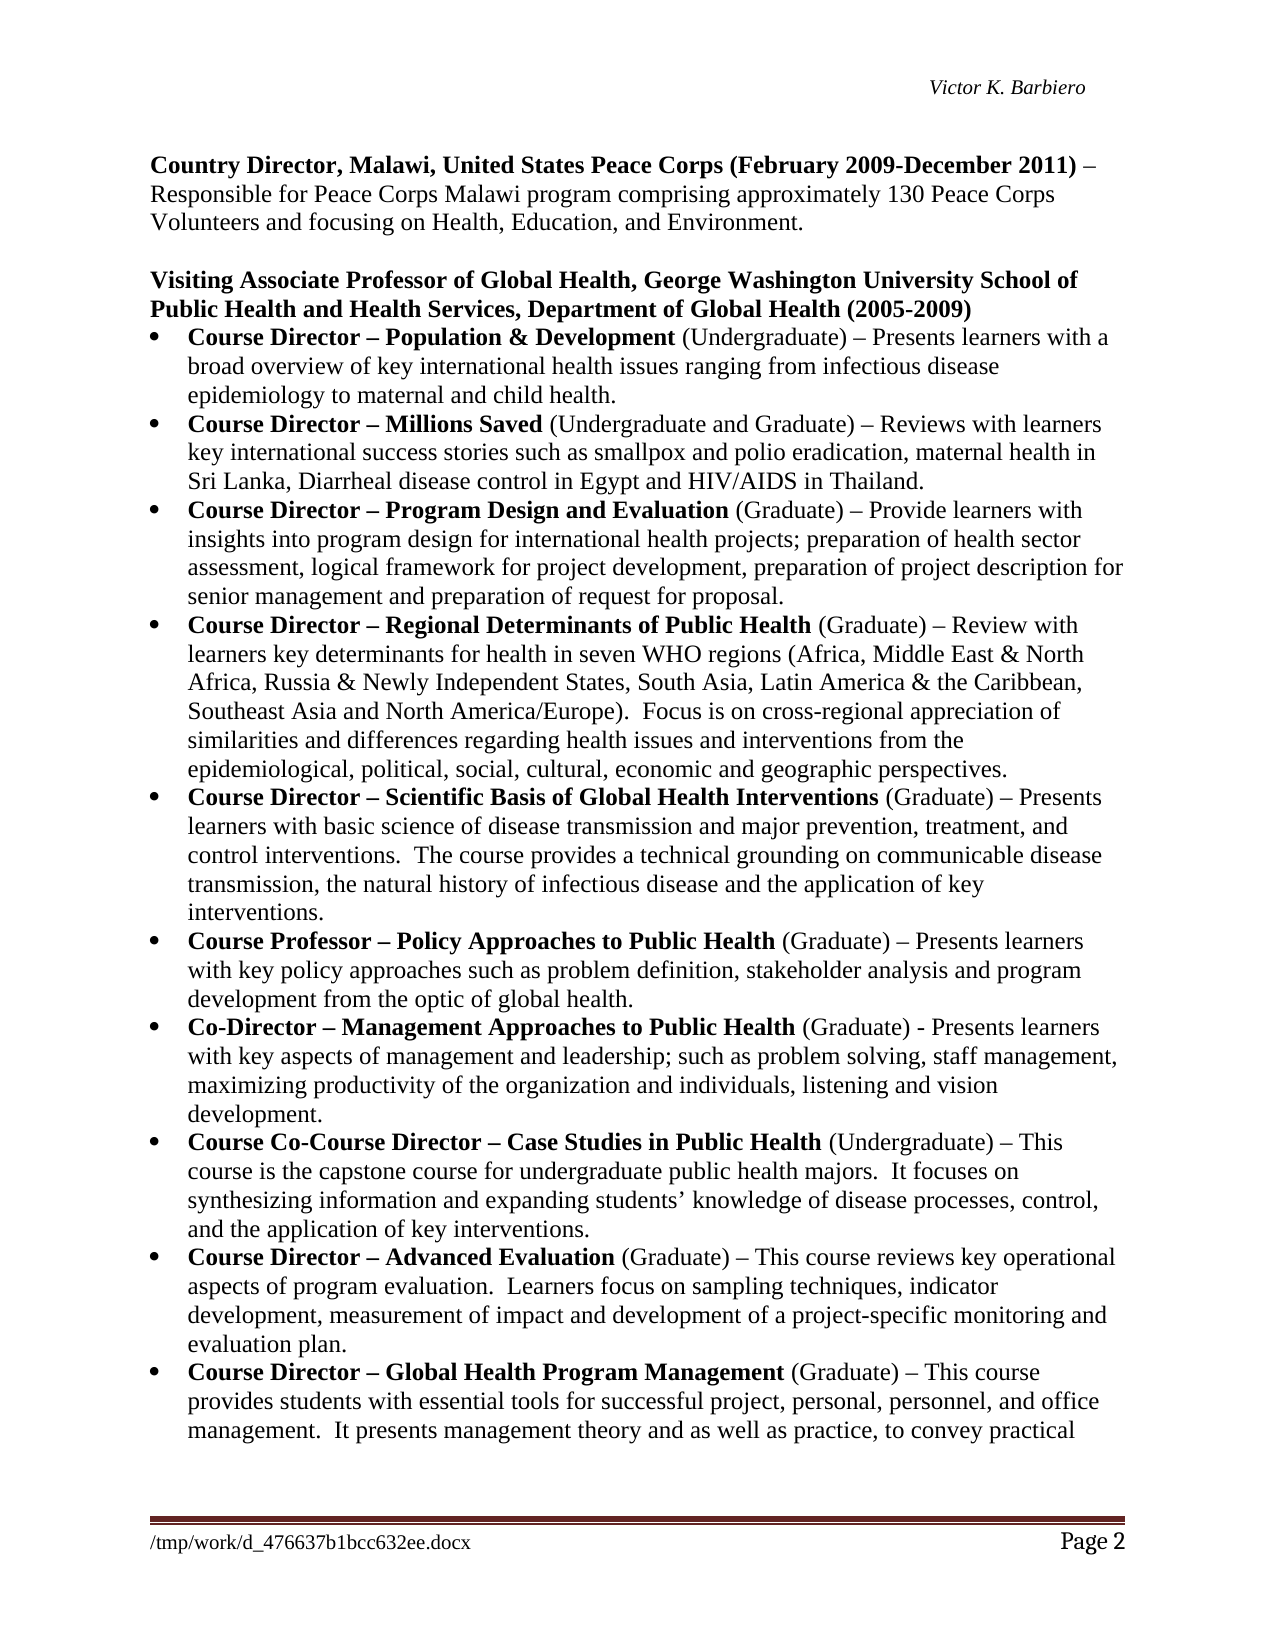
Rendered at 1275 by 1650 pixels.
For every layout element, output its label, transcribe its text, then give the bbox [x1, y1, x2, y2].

list Course Co-Course Director – Case Studies in Public Health (Undergraduate) – This course is the capstone course for undergraduate public health majors. It focuses on synthesizing information and expanding students’ knowledge of disease processes, control, and the application of key interventions. [150, 1127, 1125, 1242]
list Course Director – Program Design and Evaluation (Graduate) – Provide learners with insights into program design for international health projects; preparation of health sector assessment, logical framework for project development, preparation of project description for senior management and preparation of request for proposal. [150, 495, 1125, 610]
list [150, 1357, 1125, 1444]
list Course Director – Regional Determinants of Public Health (Graduate) – Review with learners key determinants for health in seven WHO regions (Africa, Middle East & North Africa, Russia & Newly Independent States, South Asia, Latin America & the Caribbean, Southeast Asia and North America/Europe). Focus is on cross-regional appreciation of similarities and differences regarding health issues and interventions from the epidemiological, political, social, cultural, economic and geographic perspectives. [150, 610, 1125, 782]
list Course Director – Advanced Evaluation (Graduate) – This course reviews key operational aspects of program evaluation. Learners focus on sampling techniques, indicator development, measurement of impact and development of a project-specific monitoring and evaluation plan. [150, 1242, 1125, 1357]
list Course Director – Millions Saved (Undergraduate and Graduate) – Reviews with learners key international success stories such as smallpox and polio eradication, maternal health in Sri Lanka, Diarrheal disease control in Egypt and HIV/AIDS in Thailand. [150, 409, 1125, 495]
text Visiting Associate Professor of Global Health, George Washington University School of Public Health and Health Services, Department of Global Health (2005-2009) [150, 265, 1125, 322]
list Course Director – Population & Development (Undergraduate) – Presents learners with a broad overview of key international health issues ranging from infectious disease epidemiology to maternal and child health. [150, 322, 1125, 409]
list Co-Director – Management Approaches to Public Health (Graduate) - Presents learners with key aspects of management and leadership; such as problem solving, staff management, maximizing productivity of the organization and individuals, listening and vision development. [150, 1012, 1125, 1127]
list Course Director – Scientific Basis of Global Health Interventions (Graduate) – Presents learners with basic science of disease transmission and major prevention, treatment, and control interventions. The course provides a technical grounding on communicable disease transmission, the natural history of infectious disease and the application of key interventions. [150, 782, 1125, 926]
text Country Director, Malawi, United States Peace Corps (February 2009-December 2011) – Responsible for Peace Corps Malawi program comprising approximately 130 Peace Corps Volunteers and focusing on Health, Education, and Environment. [150, 150, 1125, 236]
list Course Professor – Policy Approaches to Public Health (Graduate) – Presents learners with key policy approaches such as problem definition, stakeholder analysis and program development from the optic of global health. [150, 926, 1125, 1012]
